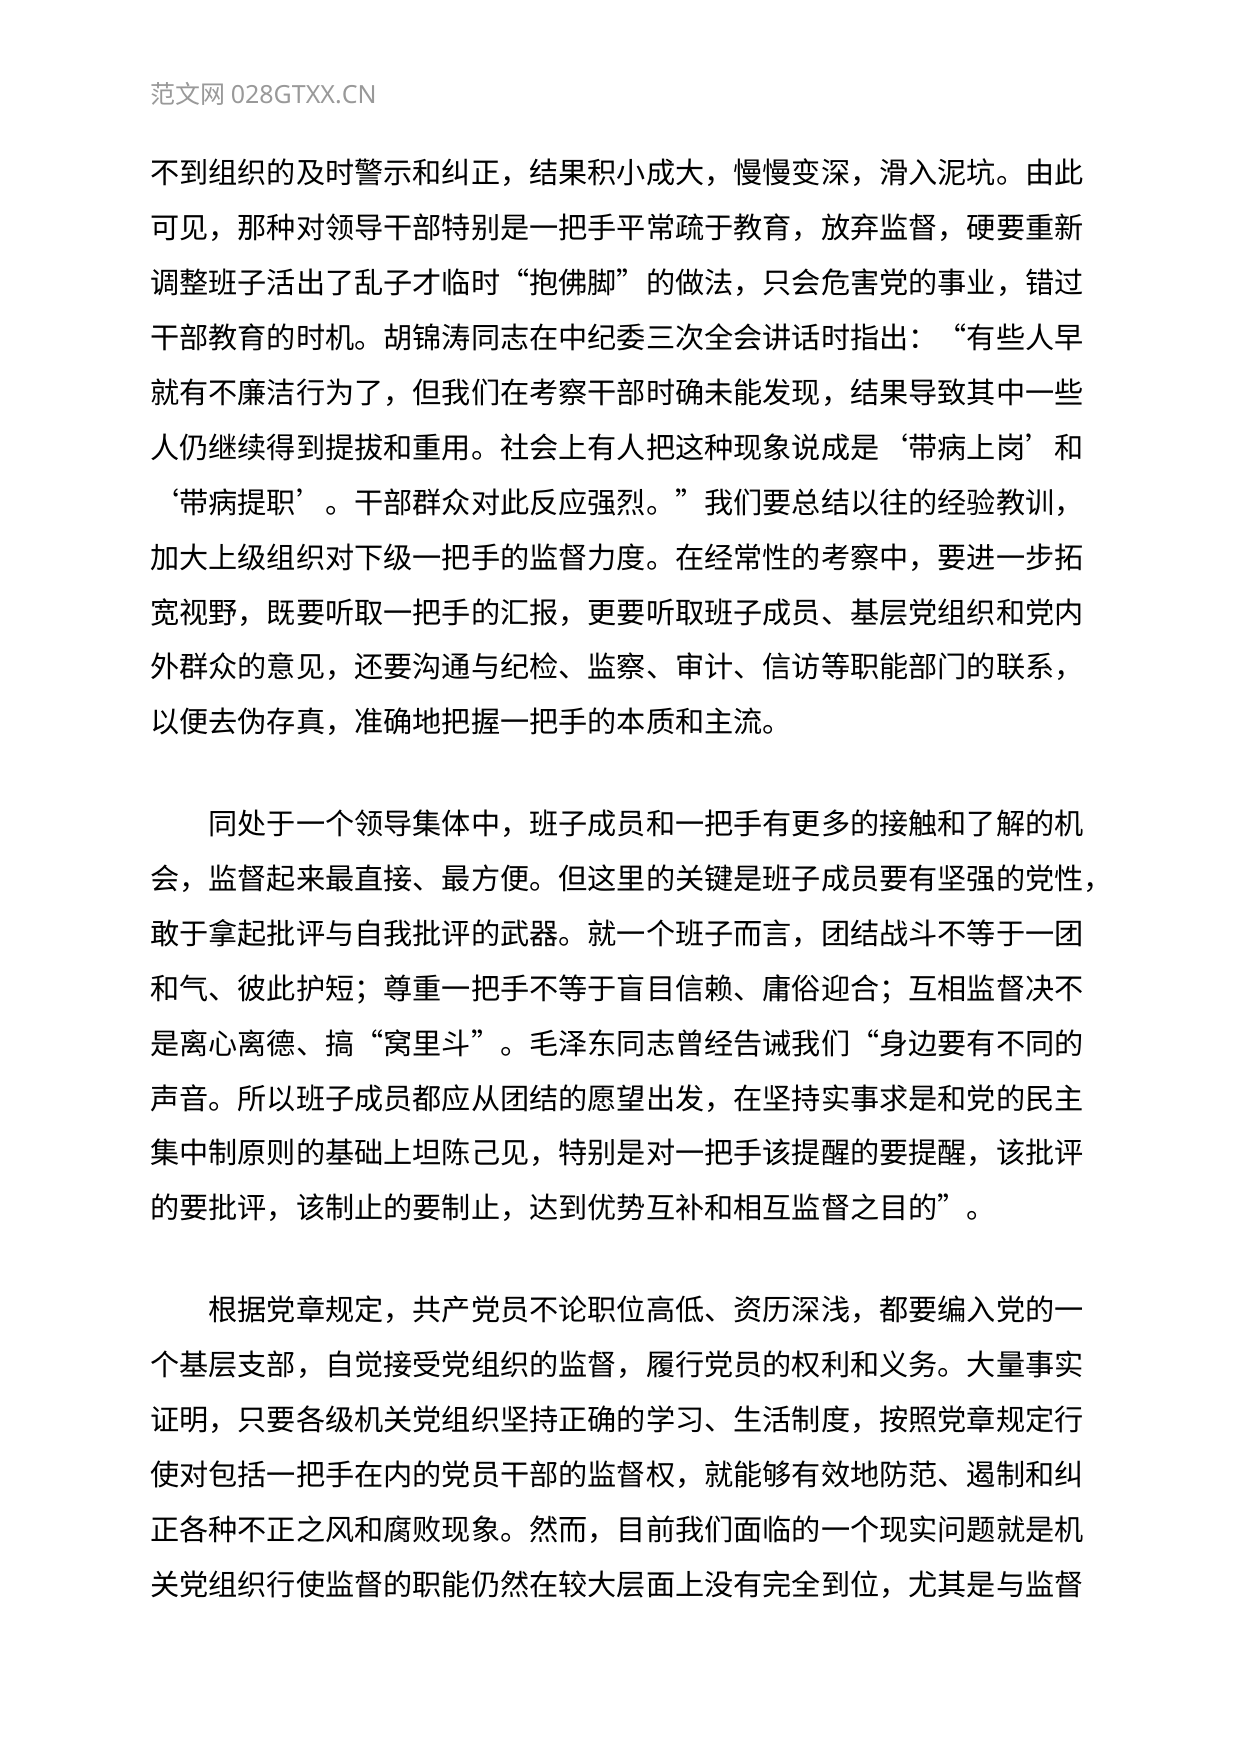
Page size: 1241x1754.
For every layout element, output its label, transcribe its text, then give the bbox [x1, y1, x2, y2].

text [150, 150, 1090, 741]
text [150, 1287, 1090, 1603]
text 同处于一个领导集体中，班子成员和一把手有更多的接触和了解的机会，监督起来最直接、最方便。但这里的关键是班子成员要有坚强的党性，敢于拿起批评与自我批评的武器。就一个班子而言，团结战斗不等于一团和气、彼此护短；尊重一把手不等于盲目信赖、庸俗迎合；互相监督决不是离心离德、搞“窝里斗”。毛泽东同志曾经告诫我们“身边要有不同的声音。所以班子成员都应从团结的愿望出发，在坚持实事求是和党的民主集中制原则的基础上坦陈己见，特别是对一把手该提醒的要提醒，该批评的要批评，该制止的要制止，达到优势互补和相互监督之目的”。 [150, 801, 1090, 1227]
